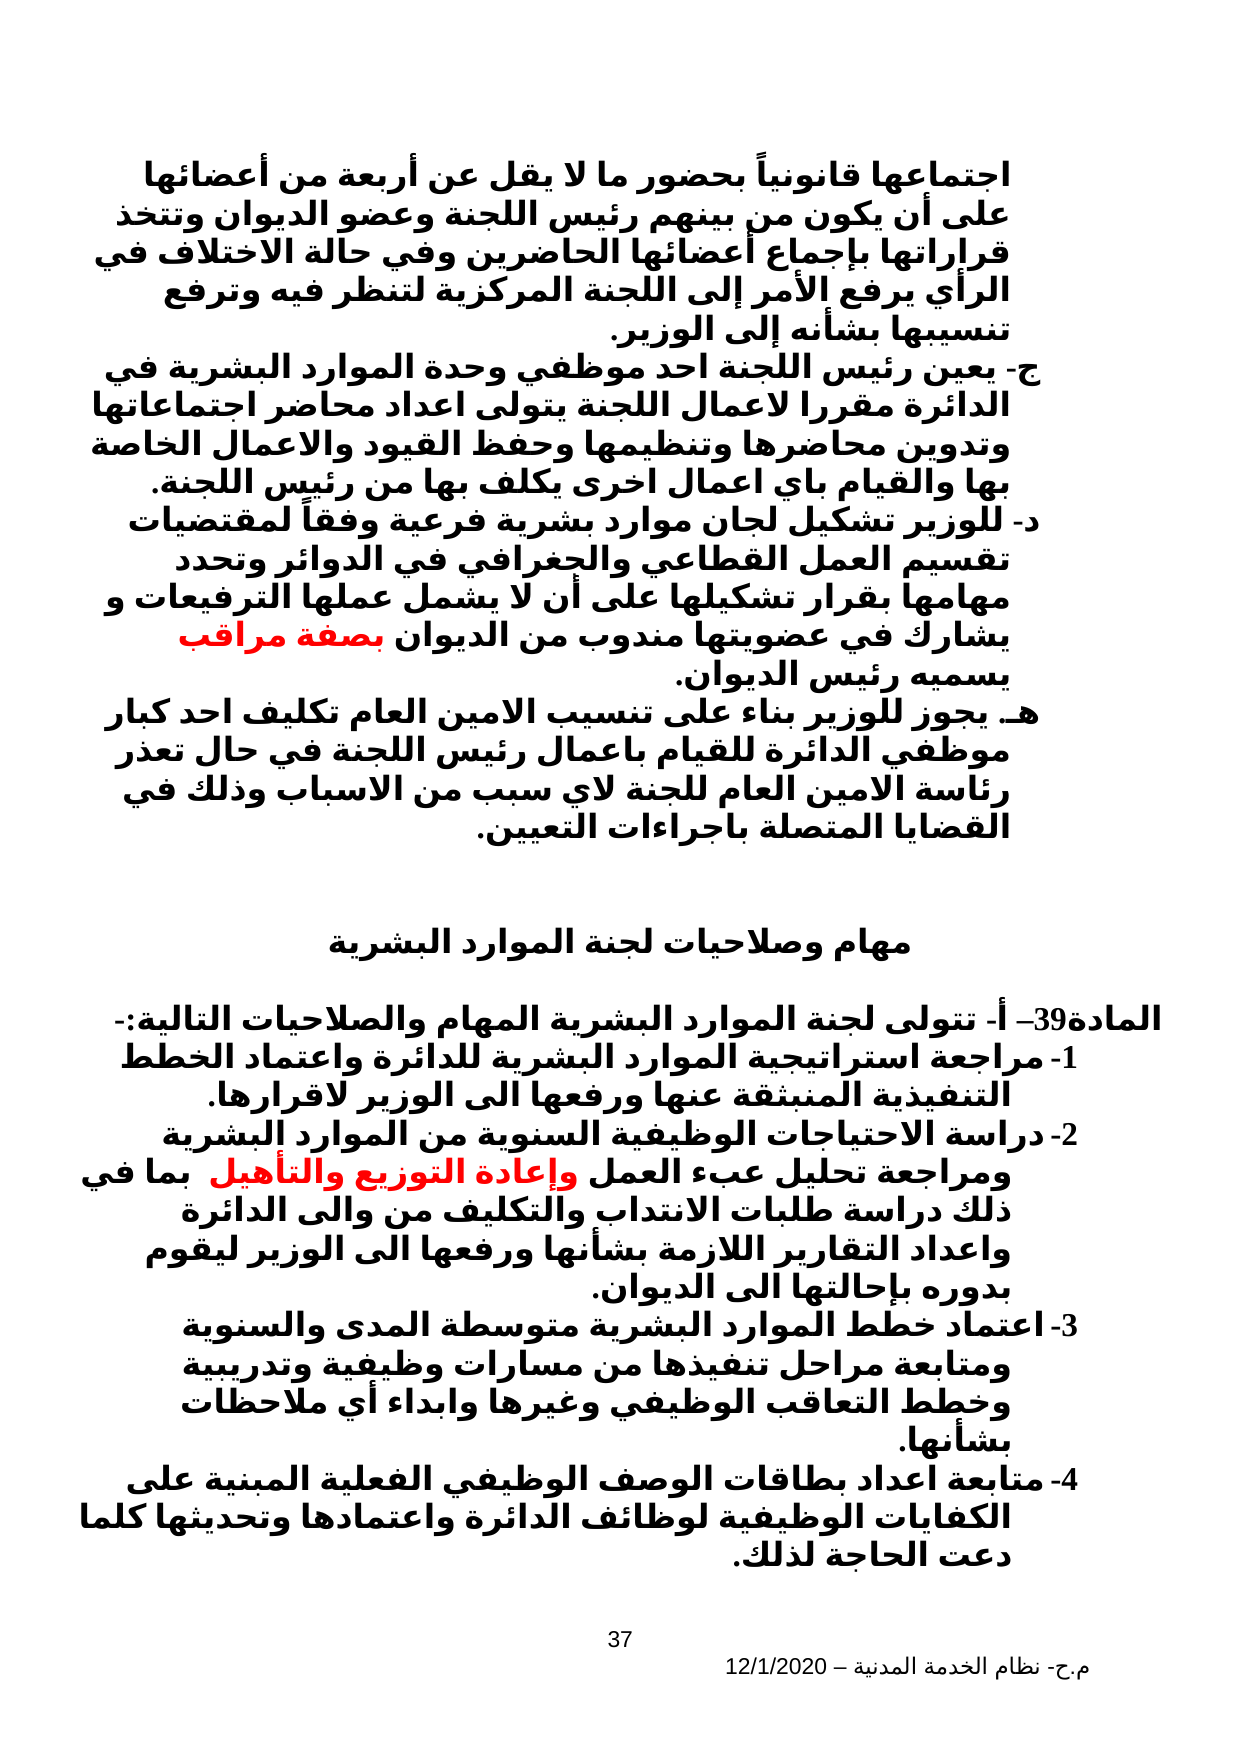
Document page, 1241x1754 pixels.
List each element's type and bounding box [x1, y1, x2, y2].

table_cell [66, 923, 1174, 1574]
table_cell [66, 156, 1174, 922]
